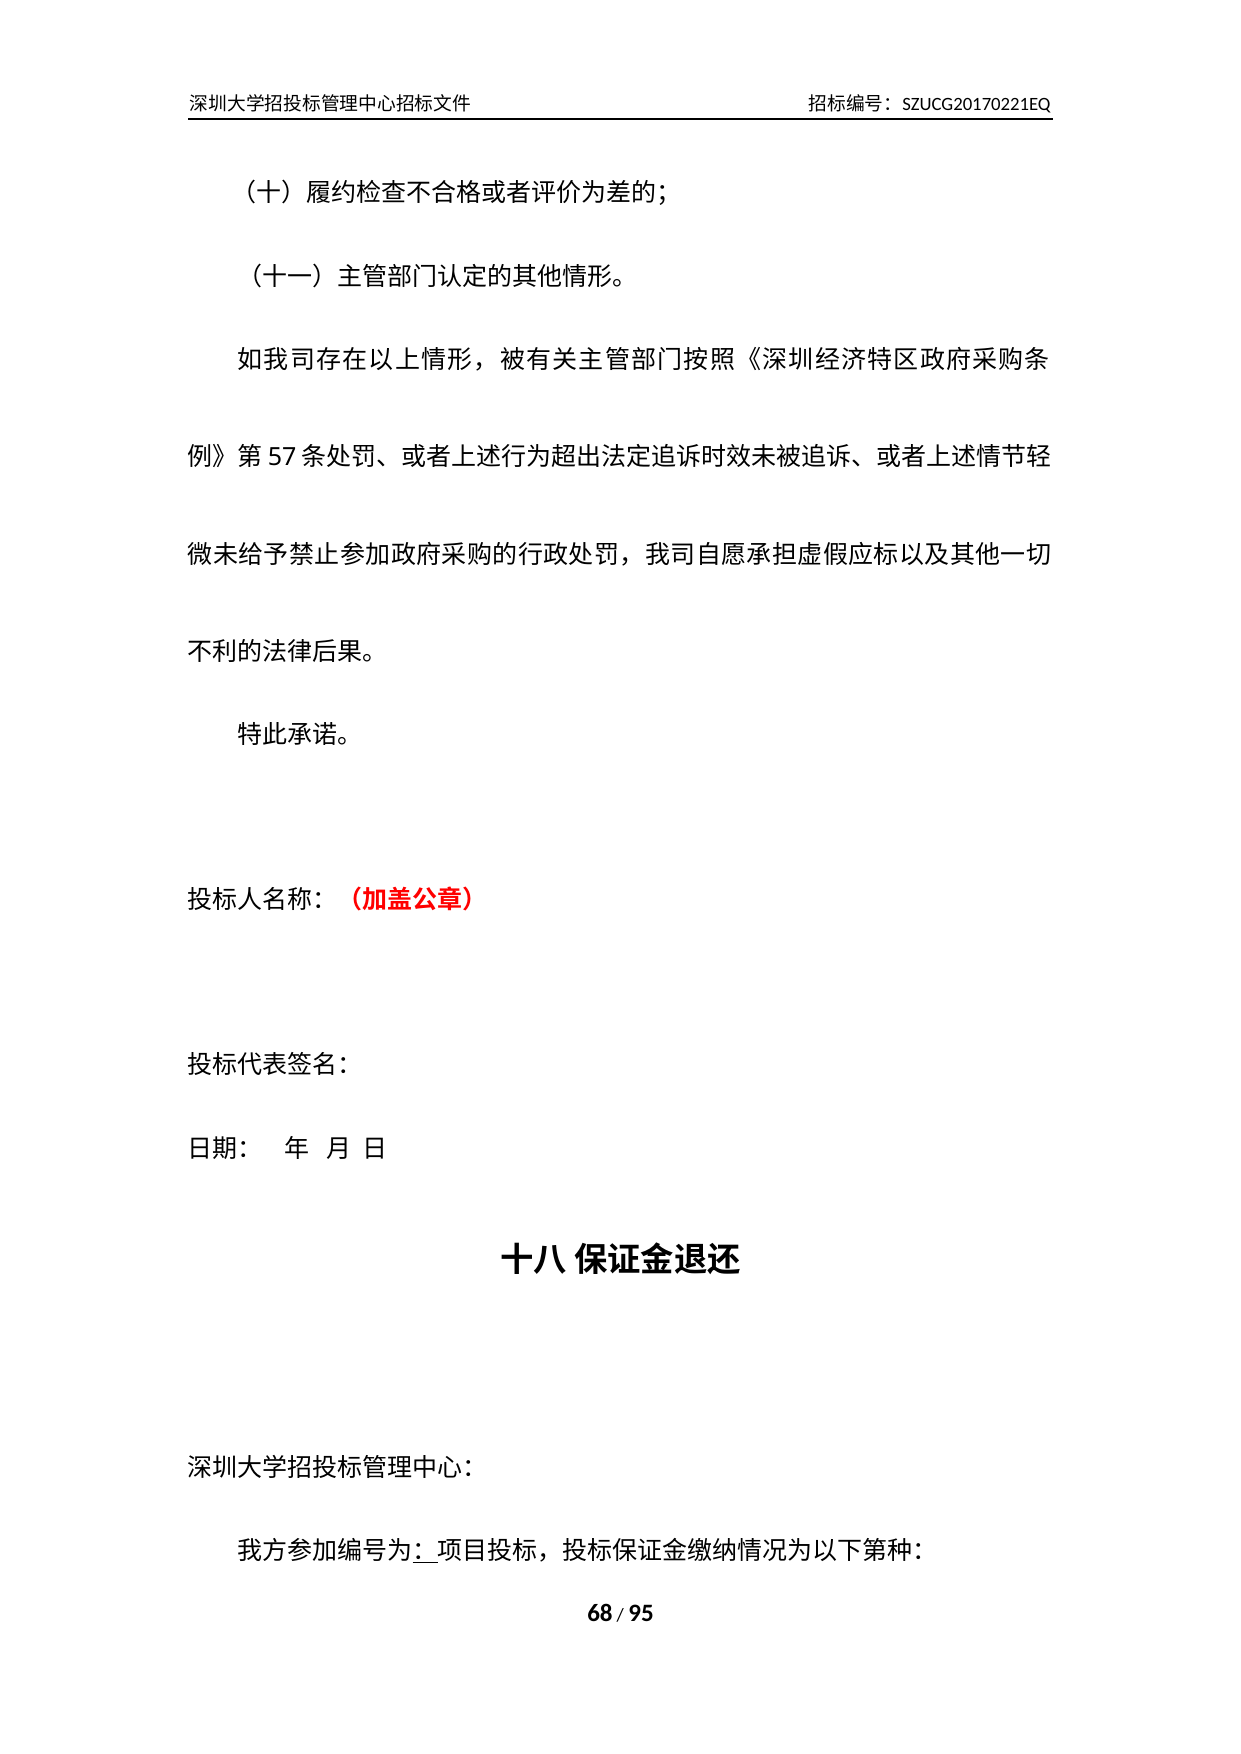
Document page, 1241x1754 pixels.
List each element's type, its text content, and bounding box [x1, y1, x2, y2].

text 如我司存在以上情形，被有关主管部门按照《深圳经济特区政府采购条例》第57条处罚、或者上述行为超出法定追诉时效未被追诉、或者上述情节轻微未给予禁止参加政府采购的行政处罚，我司自愿承担虚假应标以及其他一切不利的法律后果。 [187, 325, 1053, 682]
subtitle 日期： 年 月 日 [187, 1114, 1053, 1179]
text （十一）主管部门认定的其他情形。 [187, 242, 1053, 307]
text 投标代表签名： [187, 1031, 1053, 1096]
text 我方参加编号为：项目投标，投标保证金缴纳情况为以下第种： [187, 1516, 1053, 1581]
text （十）履约检查不合格或者评价为差的； [231, 158, 1053, 223]
text 投标人名称：（加盖公章） [187, 866, 1053, 931]
text 深圳大学招投标管理中心： [187, 1433, 1053, 1498]
subtitle 十八 保证金退还 [187, 1224, 1053, 1289]
text 特此承诺。 [187, 700, 1053, 765]
